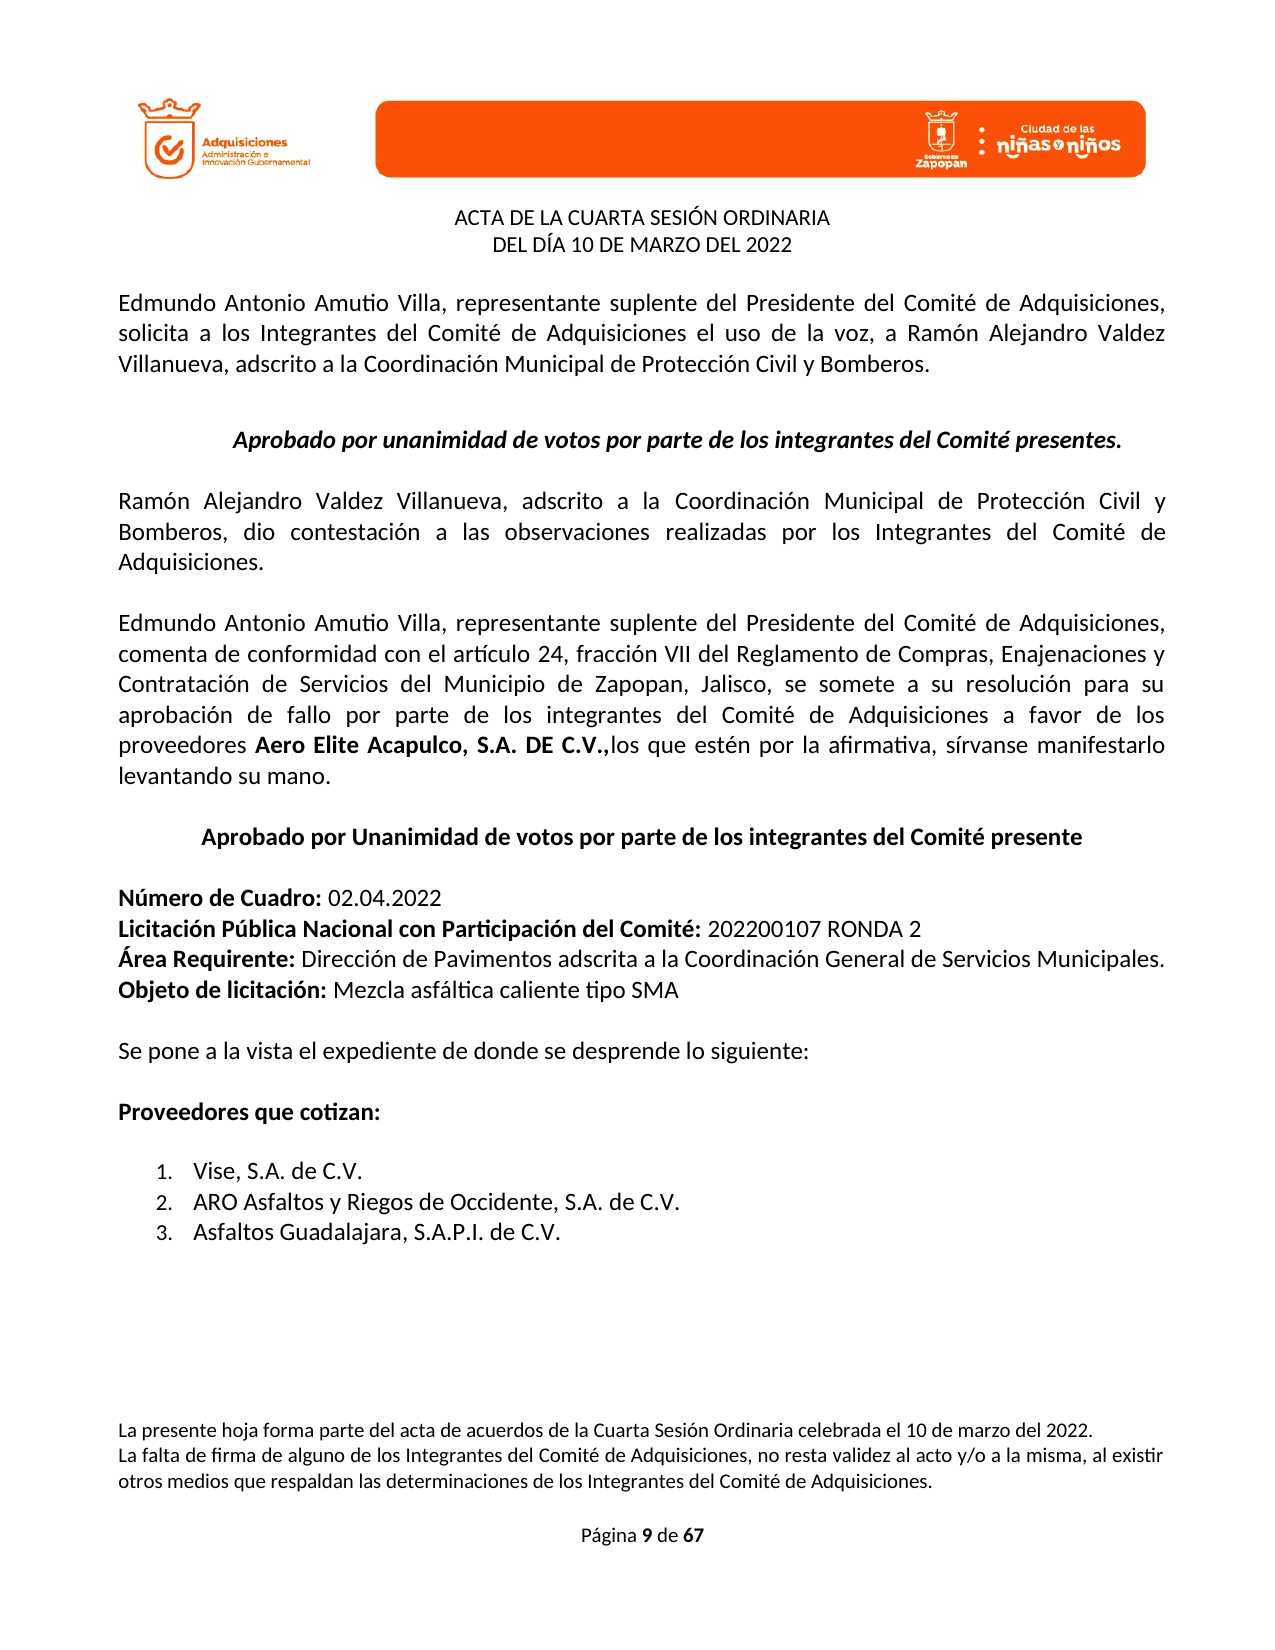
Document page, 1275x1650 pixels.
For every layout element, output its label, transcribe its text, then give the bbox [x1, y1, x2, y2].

text Licitación Pública Nacional con Participación del Comité: 202200107 RONDA 2 [118, 913, 1167, 943]
text Área Requirente: Dirección de Pavimentos adscrita a la Coordinación General de Servicios Municipales. [118, 943, 1167, 974]
text Ramón Alejandro Valdez Villanueva, adscrito a la Coordinación Municipal de Protección Civil y Bomberos, dio contestación a las observaciones realizadas por los Integrantes del Comité de Adquisiciones. [118, 485, 1167, 577]
text Aprobado por Unanimidad de votos por parte de los integrantes del Comité presente [118, 821, 1167, 852]
text Objeto de licitación: Mezcla asfáltica caliente tipo SMA [118, 974, 1167, 1004]
text Se pone a la vista el expediente de donde se desprende lo siguiente: [118, 1035, 1167, 1065]
list Asfaltos Guadalajara, S.A.P.I. de C.V. [156, 1217, 1167, 1247]
list Vise, S.A. de C.V. [156, 1156, 1167, 1186]
picture [118, 73, 1165, 203]
list ARO Asfaltos y Riegos de Occidente, S.A. de C.V. [156, 1186, 1167, 1217]
text Edmundo Antonio Amutio Villa, representante suplente del Presidente del Comité de Adquisiciones, comenta de conformidad con el artículo 24, fracción VII del Reglamento de Compras, Enajenaciones y Contratación de Servicios del Municipio de Zapopan, Jalisco, se somete a su resolución para su aprobación de fallo por parte de los integrantes del Comité de Adquisiciones a favor de los proveedores Aero Elite Acapulco, S.A. DE C.V.,los que estén por la afirmativa, sírvanse manifestarlo levantando su mano. [118, 607, 1167, 791]
text Edmundo Antonio Amutio Villa, representante suplente del Presidente del Comité de Adquisiciones, solicita a los Integrantes del Comité de Adquisiciones el uso de la voz, a Ramón Alejandro Valdez Villanueva, adscrito a la Coordinación Municipal de Protección Civil y Bomberos. [118, 287, 1167, 379]
text Aprobado por unanimidad de votos por parte de los integrantes del Comité presentes. [192, 424, 1167, 455]
text Número de Cuadro: 02.04.2022 [118, 882, 1167, 913]
text Proveedores que cotizan: [118, 1096, 1167, 1126]
